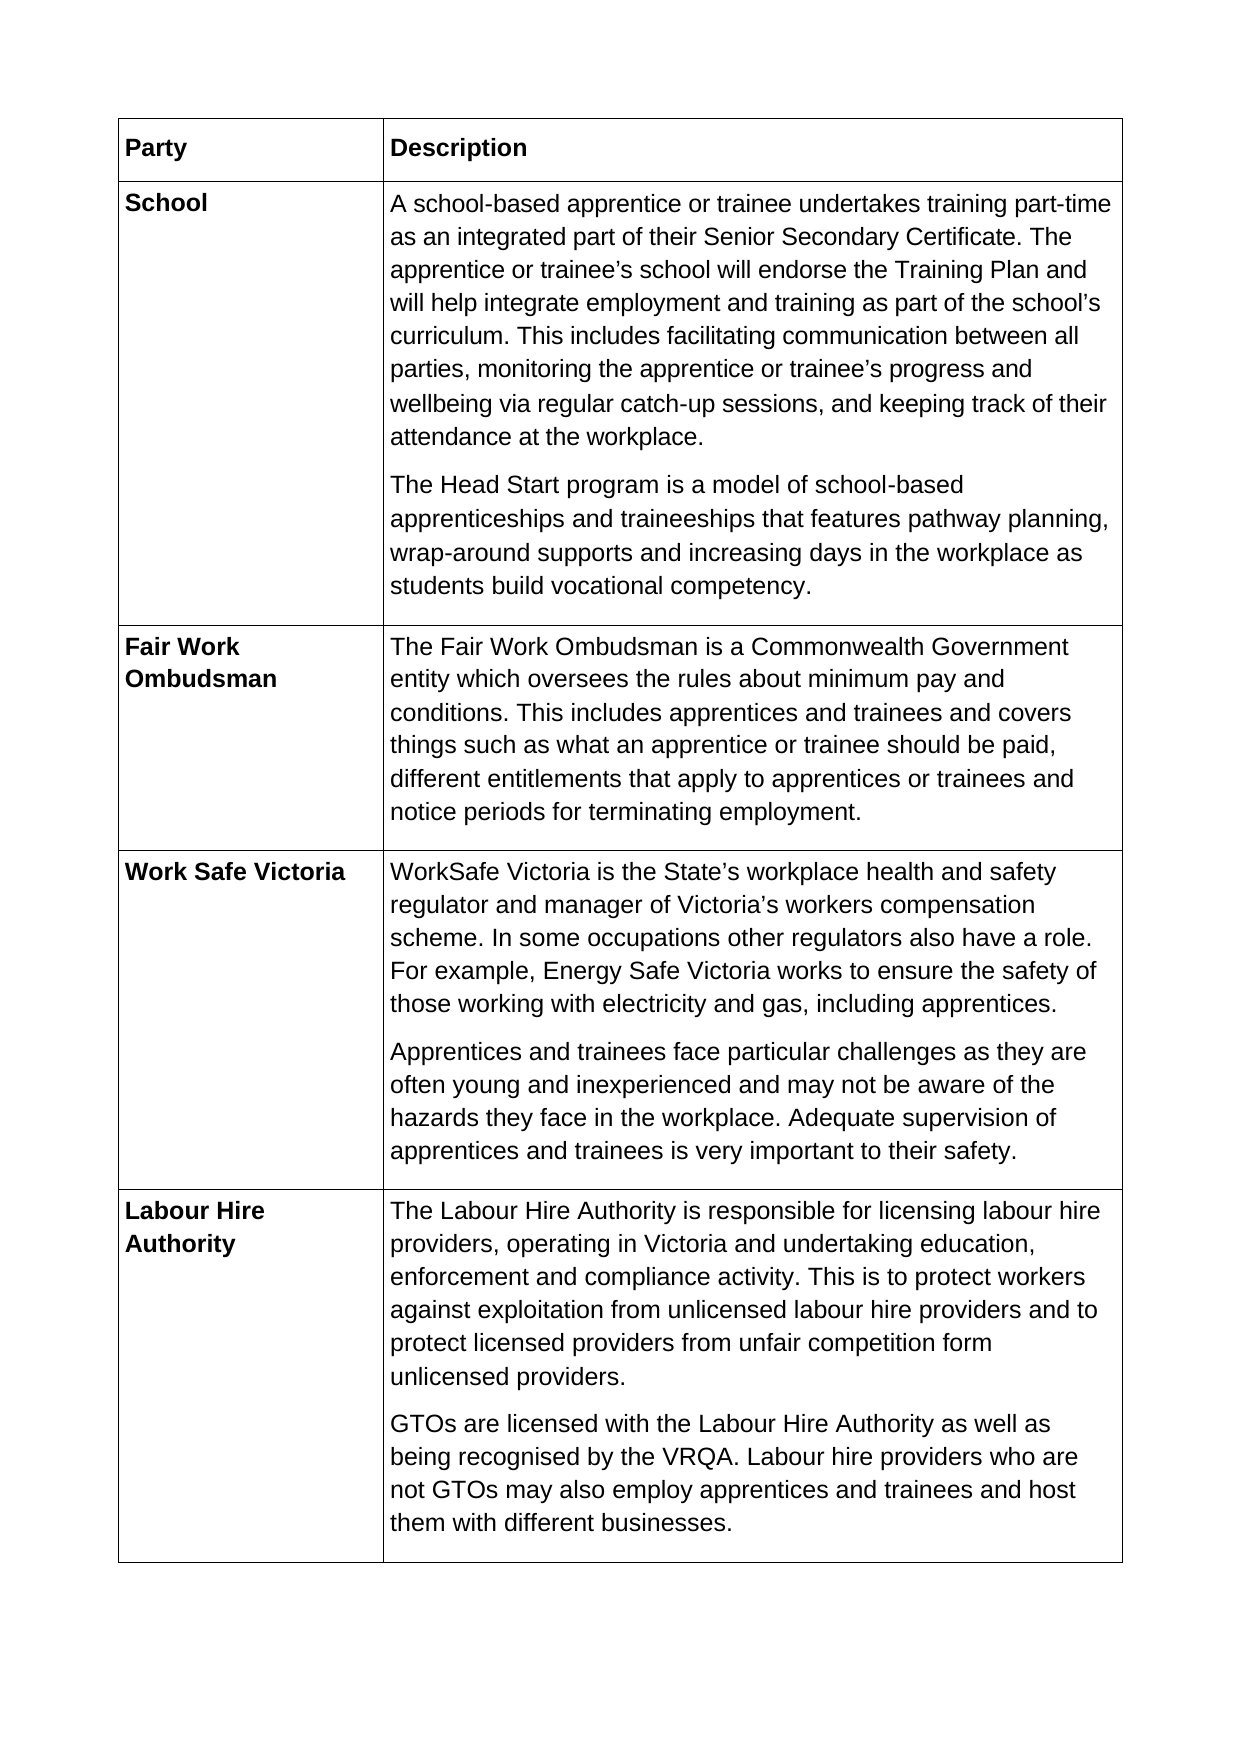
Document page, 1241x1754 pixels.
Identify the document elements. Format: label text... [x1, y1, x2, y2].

table_cell School [119, 182, 383, 624]
table_cell A school‑based apprentice or trainee undertakes training part‑time as an integrated part of their Senior Secondary Certificate. The apprentice or trainee’s school will endorse the Training Plan and will help integrate employment and training as part of the school’s curriculum. This includes facilitating communication between all parties, monitoring the apprentice or trainee’s progress and wellbeing via regular catch‑up sessions, and keeping track of their attendance at the workplace. The Head Start program is a model of school‑based apprenticeships and traineeships that features pathway planning, wrap‑around supports and increasing days in the workplace as students build vocational competency. [384, 182, 1122, 624]
table_cell The Labour Hire Authority is responsible for licensing labour hire providers, operating in Victoria and undertaking education, enforcement and compliance activity. This is to protect workers against exploitation from unlicensed labour hire providers and to protect licensed providers from unfair competition form unlicensed providers. GTOs are licensed with the Labour Hire Authority as well as being recognised by the VRQA. Labour hire providers who are not GTOs may also employ apprentices and trainees and host them with different businesses. [384, 1190, 1122, 1562]
table_header Description [384, 119, 1122, 181]
table_cell WorkSafe Victoria is the State’s workplace health and safety regulator and manager of Victoria’s workers compensation scheme. In some occupations other regulators also have a role. For example, Energy Safe Victoria works to ensure the safety of those working with electricity and gas, including apprentices. Apprentices and trainees face particular challenges as they are often young and inexperienced and may not be aware of the hazards they face in the workplace. Adequate supervision of apprentices and trainees is very important to their safety. [384, 851, 1122, 1189]
table_cell Fair Work Ombudsman [119, 626, 383, 850]
table_header Party [119, 119, 383, 181]
table_cell Labour Hire Authority [119, 1190, 383, 1562]
table_cell Work Safe Victoria [119, 851, 383, 1189]
table_cell The Fair Work Ombudsman is a Commonwealth Government entity which oversees the rules about minimum pay and conditions. This includes apprentices and trainees and covers things such as what an apprentice or trainee should be paid, different entitlements that apply to apprentices or trainees and notice periods for terminating employment. [384, 626, 1122, 850]
